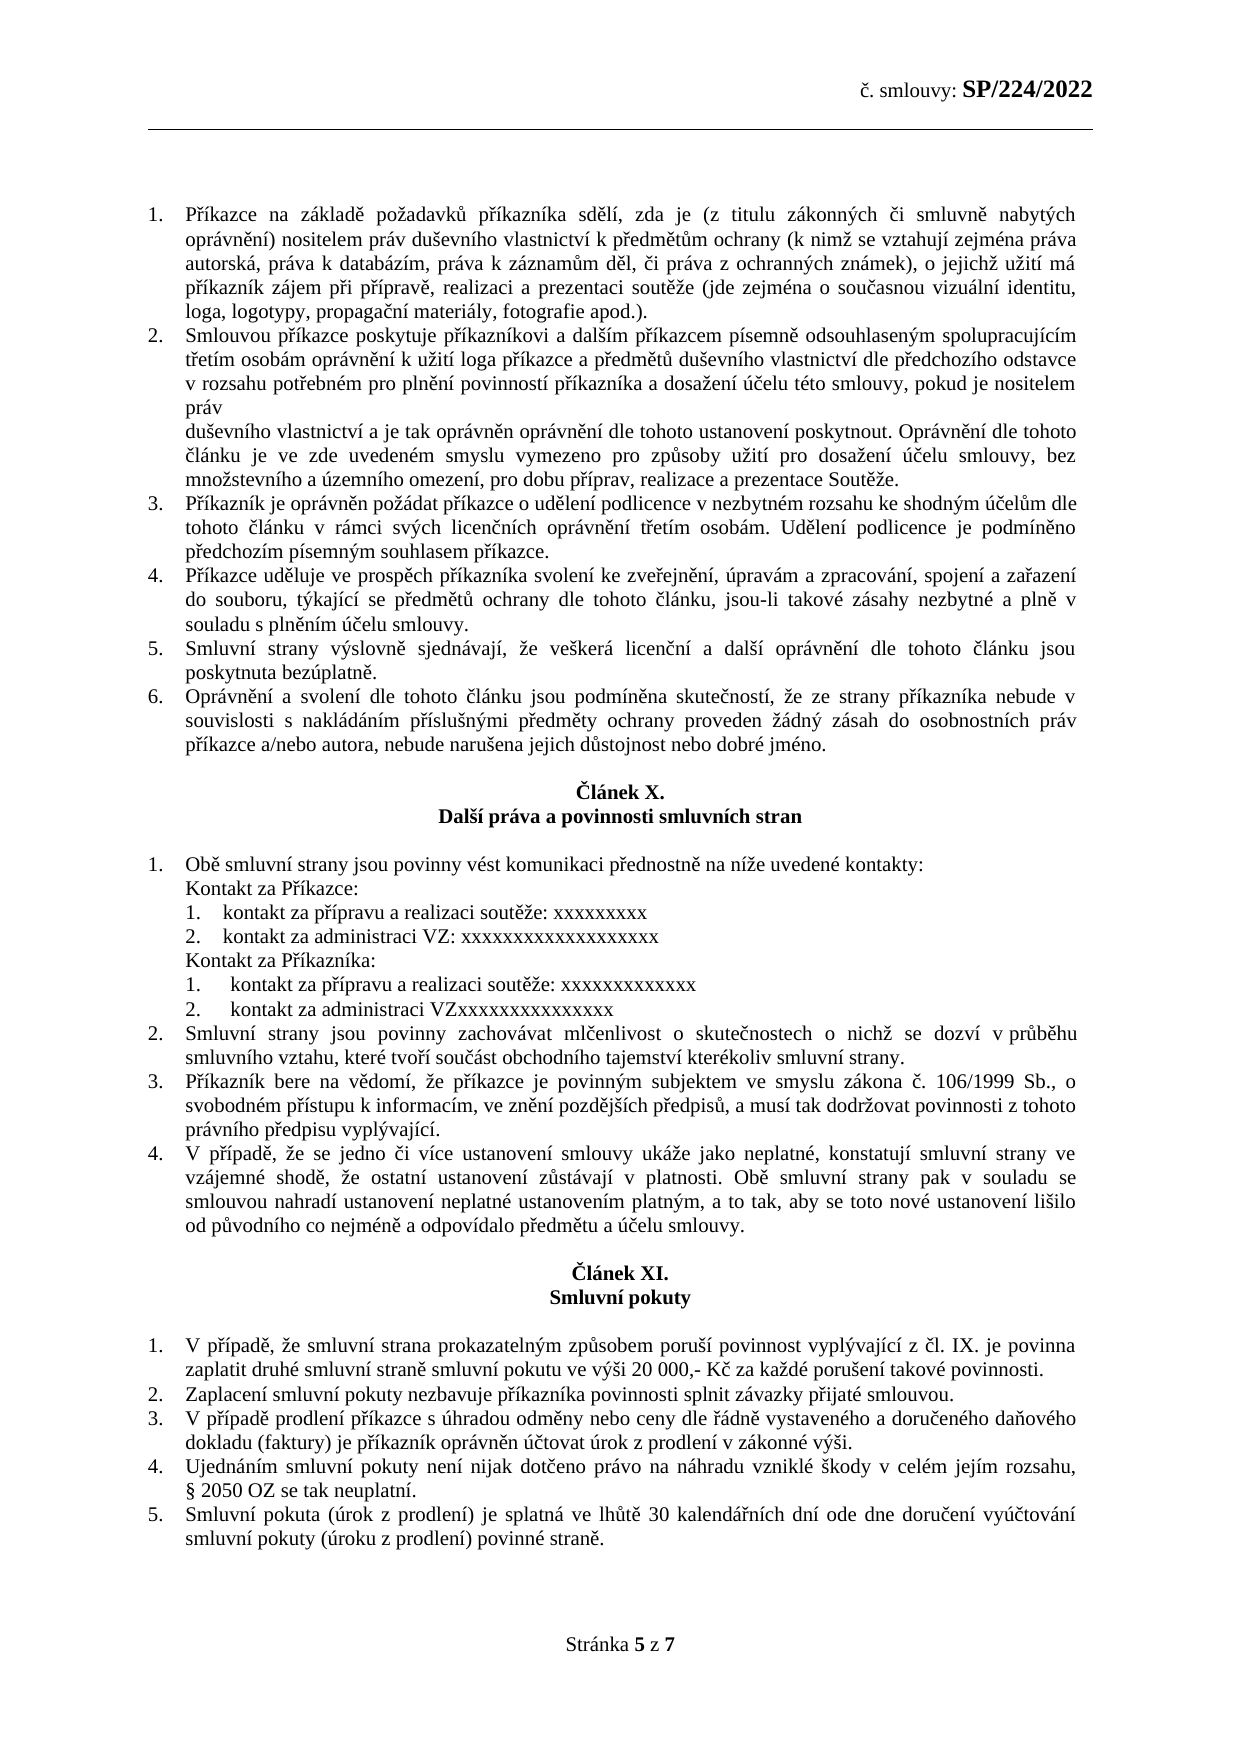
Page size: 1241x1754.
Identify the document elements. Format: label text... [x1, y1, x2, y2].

list Kontakt za Příkazce: [185, 876, 1077, 900]
list Smlouvou příkazce poskytuje příkazníkovi a dalším příkazcem písemně odsouhlaseným spolupracujícím třetím osobám oprávnění k užití loga příkazce a předmětů duševního vlastnictví dle předchozího odstavce v rozsahu potřebném pro plnění povinností příkazníka a dosažení účelu této smlouvy, pokud je nositelem práv [148, 323, 1077, 419]
list kontakt za administraci VZxxxxxxxxxxxxxxx [185, 996, 1077, 1021]
list Oprávnění a svolení dle tohoto článku jsou podmíněna skutečností, že ze strany příkazníka nebude v souvislosti s nakládáním příslušnými předměty ochrany proveden žádný zásah do osobnostních práv příkazce a/nebo autora, nebude narušena jejich důstojnost nebo dobré jméno. [148, 684, 1077, 756]
list Příkazce na základě požadavků příkazníka sdělí, zda je (z titulu zákonných či smluvně nabytých oprávnění) nositelem práv duševního vlastnictví k předmětům ochrany (k nimž se vztahují zejména práva autorská, práva k databázím, práva k záznamům děl, či práva z ochranných známek), o jejichž užití má příkazník zájem při přípravě, realizaci a prezentaci soutěže (jde zejména o současnou vizuální identitu, loga, logotypy, propagační materiály, fotografie apod.). [148, 202, 1077, 323]
list Ujednáním smluvní pokuty není nijak dotčeno právo na náhradu vzniklé škody v celém jejím rozsahu, § 2050 OZ se tak neuplatní. [148, 1454, 1077, 1502]
text Další práva a povinnosti smluvních stran [148, 804, 1093, 828]
list V případě prodlení příkazce s úhradou odměny nebo ceny dle řádně vystaveného a doručeného daňového dokladu (faktury) je příkazník oprávněn účtovat úrok z prodlení v zákonné výši. [148, 1406, 1077, 1454]
text Článek X. [148, 780, 1093, 804]
list Příkazník je oprávněn požádat příkazce o udělení podlicence v nezbytném rozsahu ke shodným účelům dle tohoto článku v rámci svých licenčních oprávnění třetím osobám. Udělení podlicence je podmíněno předchozím písemným souhlasem příkazce. [148, 491, 1077, 563]
list Zaplacení smluvní pokuty nezbavuje příkazníka povinnosti splnit závazky přijaté smlouvou. [148, 1381, 1077, 1406]
list duševního vlastnictví a je tak oprávněn oprávnění dle tohoto ustanovení poskytnout. Oprávnění dle tohoto článku je ve zde uvedeném smyslu vymezeno pro způsoby užití pro dosažení účelu smlouvy, bez množstevního a územního omezení, pro dobu příprav, realizace a prezentace Soutěže. [185, 419, 1077, 491]
list Příkazce uděluje ve prospěch příkazníka svolení ke zveřejnění, úpravám a zpracování, spojení a zařazení do souboru, týkající se předmětů ochrany dle tohoto článku, jsou-li takové zásahy nezbytné a plně v souladu s plněním účelu smlouvy. [148, 563, 1077, 636]
list kontakt za přípravu a realizaci soutěže: xxxxxxxxx [185, 900, 1077, 924]
list Smluvní pokuta (úrok z prodlení) je splatná ve lhůtě 30 kalendářních dní ode dne doručení vyúčtování smluvní pokuty (úroku z prodlení) povinné straně. [148, 1502, 1077, 1550]
list Příkazník bere na vědomí, že příkazce je povinným subjektem ve smyslu zákona č. 106/1999 Sb., o svobodném přístupu k informacím, ve znění pozdějších předpisů, a musí tak dodržovat povinnosti z tohoto právního předpisu vyplývající. [148, 1069, 1077, 1141]
text Článek XI. [148, 1261, 1093, 1285]
list V případě, že se jedno či více ustanovení smlouvy ukáže jako neplatné, konstatují smluvní strany ve vzájemné shodě, že ostatní ustanovení zůstávají v platnosti. Obě smluvní strany pak v souladu se smlouvou nahradí ustanovení neplatné ustanovením platným, a to tak, aby se toto nové ustanovení lišilo od původního co nejméně a odpovídalo předmětu a účelu smlouvy. [148, 1141, 1077, 1237]
list Smluvní strany jsou povinny zachovávat mlčenlivost o skutečnostech o nichž se dozví v průběhu smluvního vztahu, které tvoří součást obchodního tajemství kterékoliv smluvní strany. [148, 1021, 1077, 1069]
list Smluvní strany výslovně sjednávají, že veškerá licenční a další oprávnění dle tohoto článku jsou poskytnuta bezúplatně. [148, 636, 1077, 684]
list Kontakt za Příkazníka: [185, 948, 1077, 972]
list Obě smluvní strany jsou povinny vést komunikaci přednostně na níže uvedené kontakty: [148, 852, 1077, 876]
list V případě, že smluvní strana prokazatelným způsobem poruší povinnost vyplývající z čl. IX. je povinna zaplatit druhé smluvní straně smluvní pokutu ve výši 20 000,- Kč za každé porušení takové povinnosti. [148, 1333, 1077, 1381]
list kontakt za administraci VZ: xxxxxxxxxxxxxxxxxxx [185, 924, 1077, 948]
text Smluvní pokuty [148, 1285, 1093, 1309]
list kontakt za přípravu a realizaci soutěže: xxxxxxxxxxxxx [185, 972, 1077, 996]
